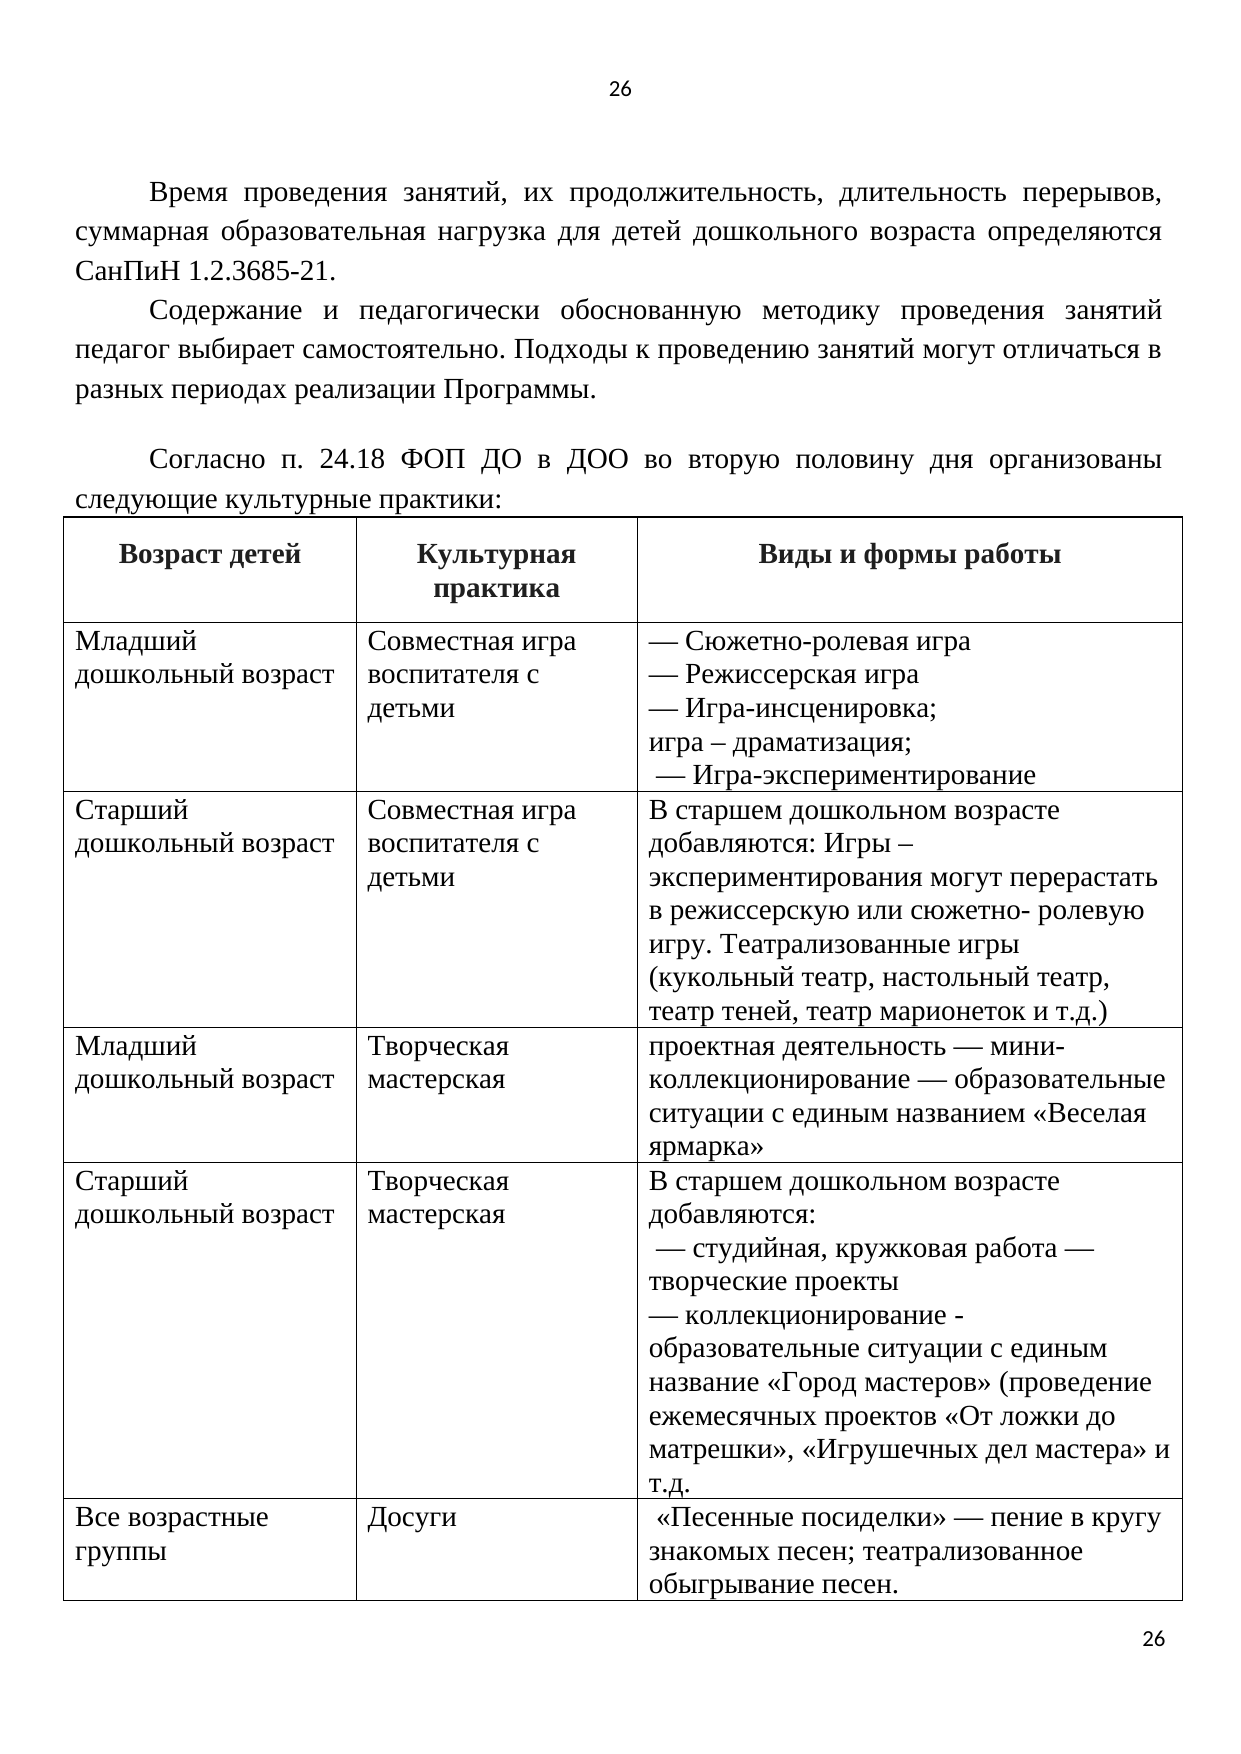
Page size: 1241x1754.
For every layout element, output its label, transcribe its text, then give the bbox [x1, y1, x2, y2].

table_cell проектная деятельность — мини-коллекционирование — образовательные ситуации с единым названием «Веселая ярмарка» [638, 1028, 1182, 1162]
table_cell — Сюжетно-ролевая игра — Режиссерская игра — Игра-инсценировка; игра – драматизация; — Игра-экспериментирование [638, 623, 1182, 791]
table_cell Досуги [357, 1499, 637, 1600]
table_cell Старший дошкольный возраст [64, 792, 356, 1027]
table_cell В старшем дошкольном возрасте добавляются: Игры – экспериментирования могут перерастать в режиссерскую или сюжетно- ролевую игру. Театрализованные игры (кукольный театр, настольный театр, театр теней, театр марионеток и т.д.) [638, 792, 1182, 1027]
table_header Виды и формы работы [638, 518, 1182, 622]
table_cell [638, 1499, 1182, 1600]
table_cell Творческая мастерская [357, 1028, 637, 1162]
table_cell Старший дошкольный возраст [64, 1163, 356, 1498]
text Время проведения занятий, их продолжительность, длительность перерывов, суммарная образовательная нагрузка для детей дошкольного возраста определяются СанПиН 1.2.3685-21. [75, 169, 1163, 288]
table_cell В старшем дошкольном возрасте добавляются: — студийная, кружковая работа — творческие проекты — коллекционирование -образовательные ситуации с единым название «Город мастеров» (проведение ежемесячных проектов «От ложки до матрешки», «Игрушечных дел мастера» и т.д. [638, 1163, 1182, 1498]
table_header Возраст детей [64, 518, 356, 622]
text Содержание и педагогически обоснованную методику проведения занятий педагог выбирает самостоятельно. Подходы к проведению занятий могут отличаться в разных периодах реализации Программы. [75, 288, 1163, 406]
table_cell Младший дошкольный возраст [64, 623, 356, 791]
table_cell Совместная игра воспитателя с детьми [357, 623, 637, 791]
table_header Культурная практика [357, 518, 637, 622]
text Согласно п. 24.18 ФОП ДО в ДОО во вторую половину дня организованы следующие культурные практики: [75, 437, 1163, 516]
table_cell Совместная игра воспитателя с детьми [357, 792, 637, 1027]
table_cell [64, 1499, 356, 1600]
table_cell Творческая мастерская [357, 1163, 637, 1498]
table_cell Младший дошкольный возраст [64, 1028, 356, 1162]
